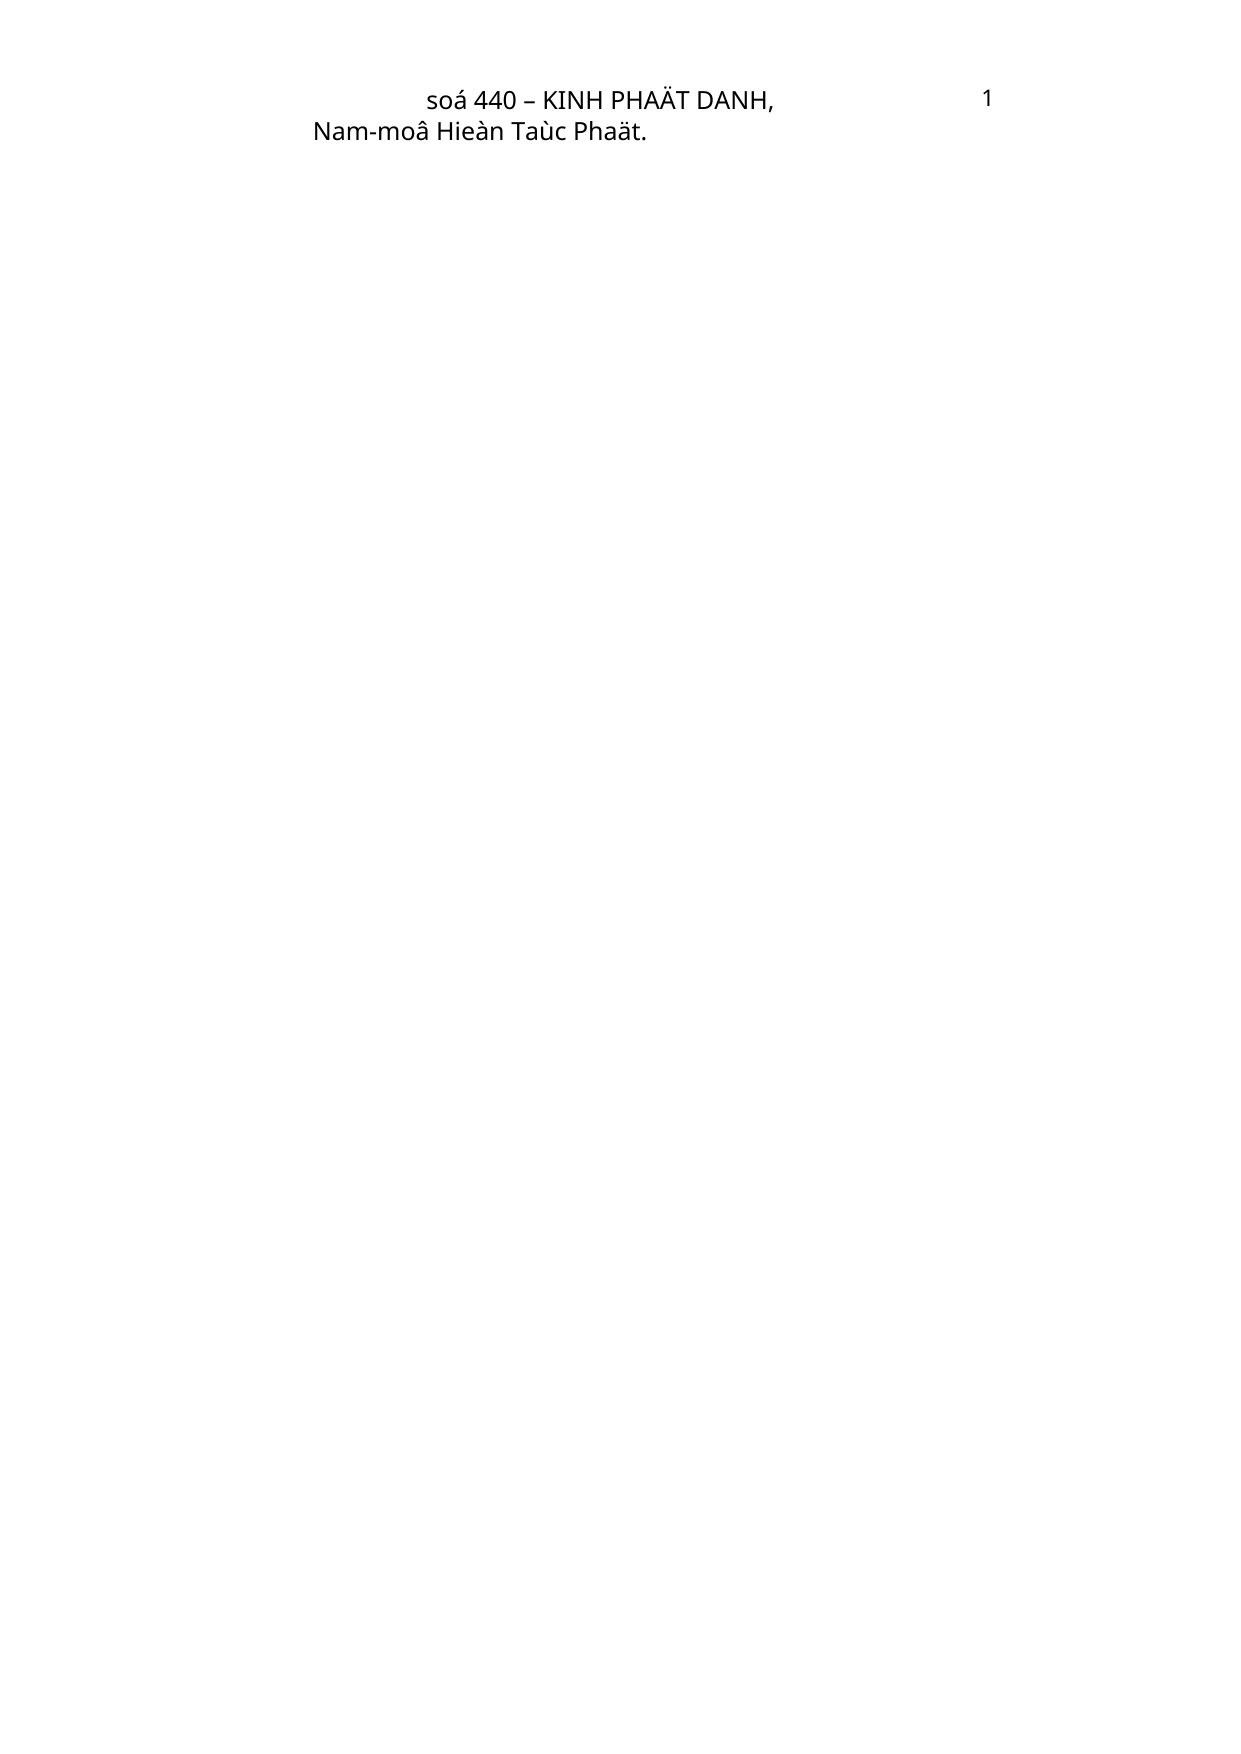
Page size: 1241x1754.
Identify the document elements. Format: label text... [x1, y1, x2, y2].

text Nam-moâ Hieàn Taùc Phaät. [313, 114, 1065, 147]
